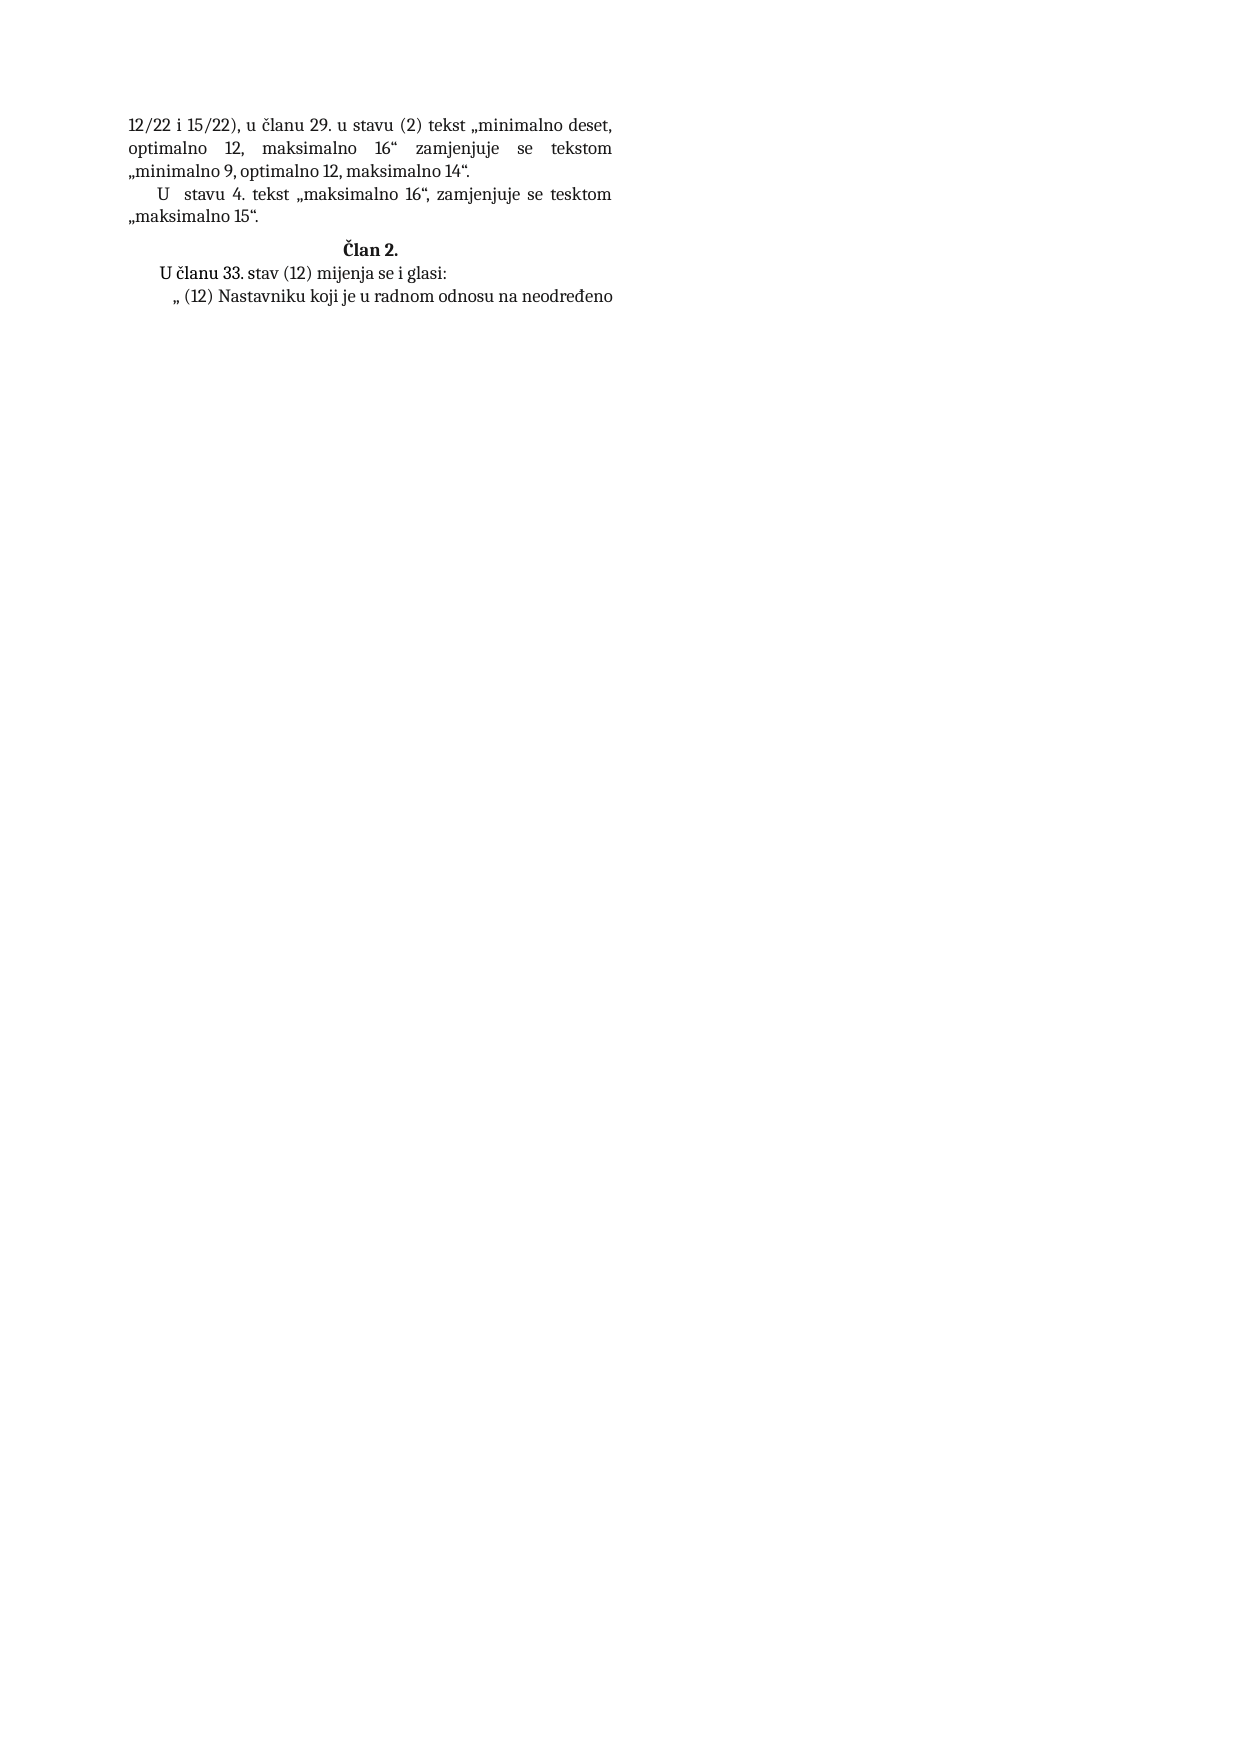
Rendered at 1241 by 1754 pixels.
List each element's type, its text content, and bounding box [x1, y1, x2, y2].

text U stavu 4. tekst „maksimalno 16“, zamjenjuje se tesktom „maksimalno 15“. [128, 183, 612, 227]
text „ (12) Nastavniku koji je u radnom odnosu na neodređeno [130, 286, 613, 307]
text Član 2. [130, 239, 611, 261]
text U članu 33. stav (12) mijenja se i glasi: [159, 263, 612, 284]
